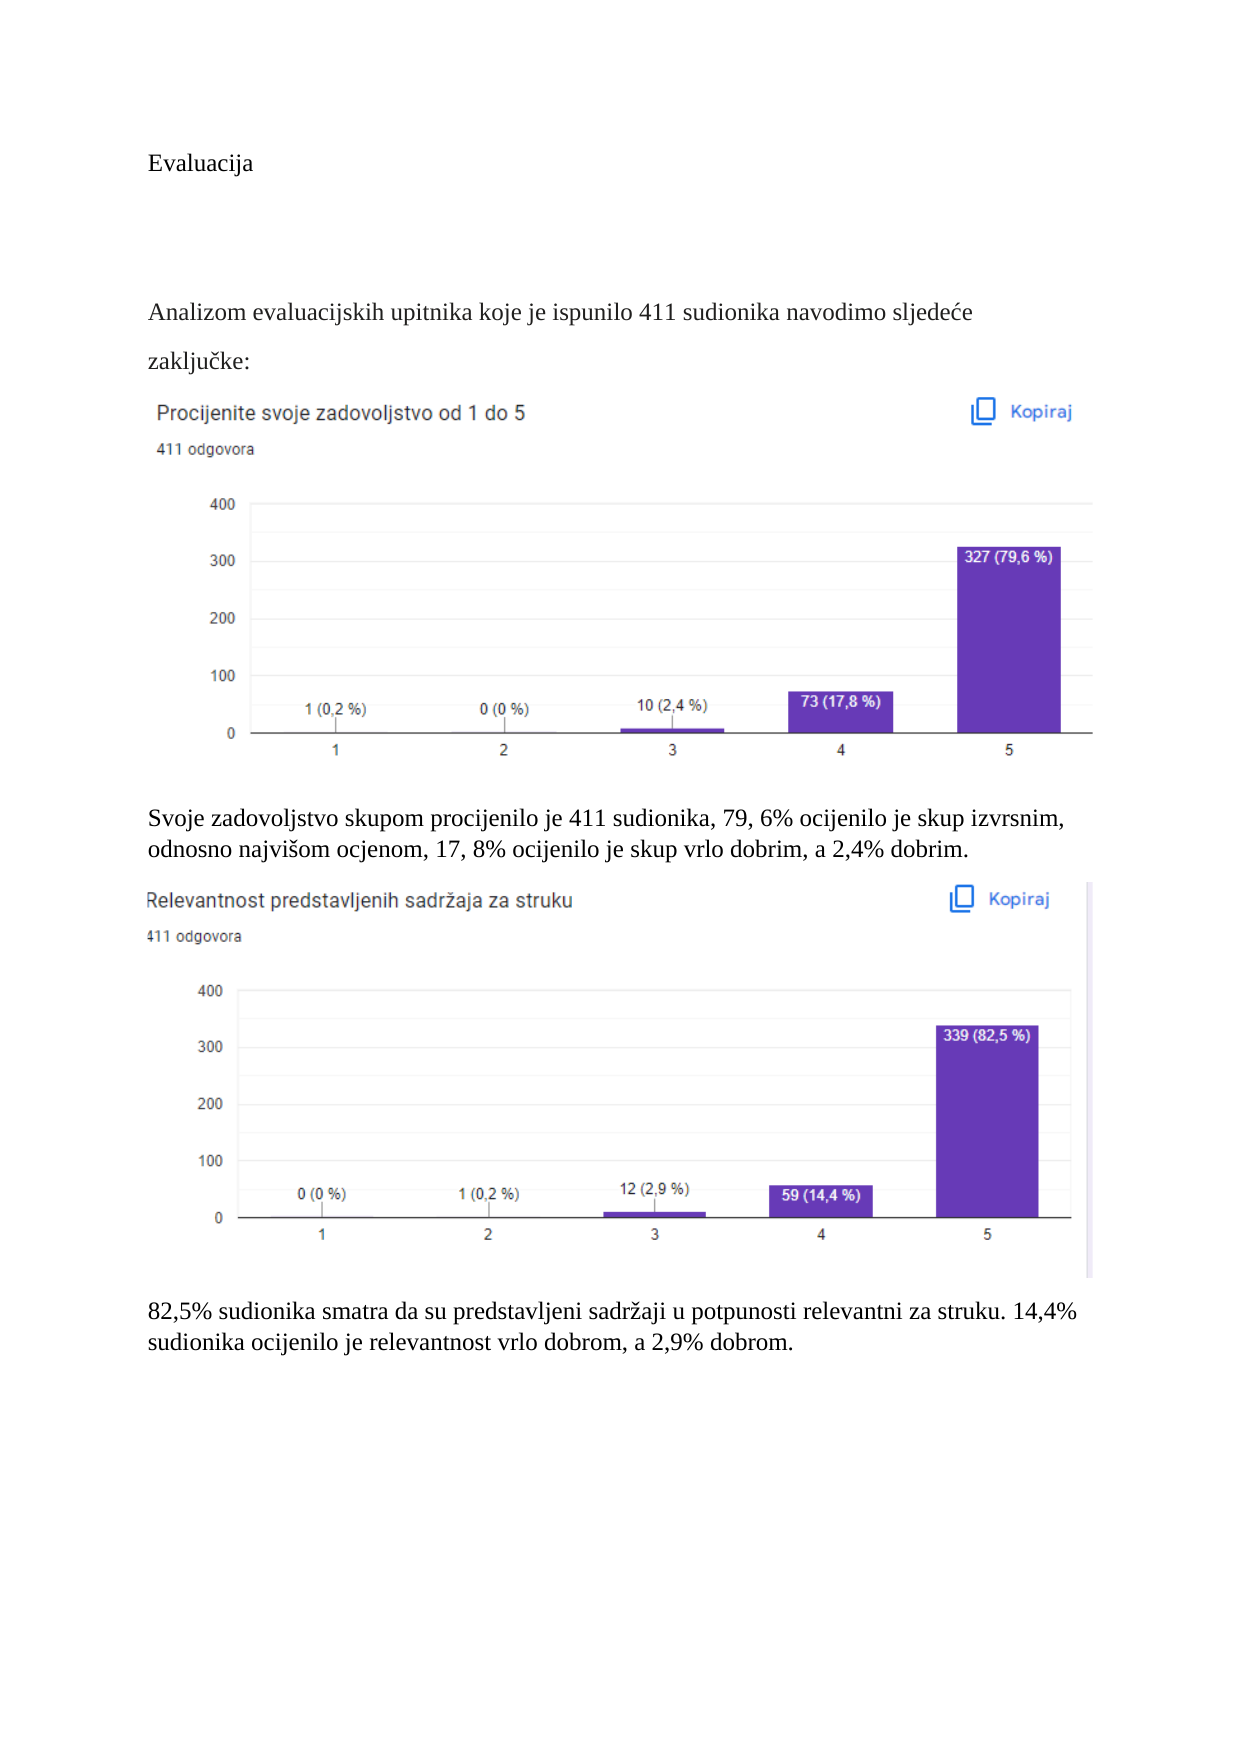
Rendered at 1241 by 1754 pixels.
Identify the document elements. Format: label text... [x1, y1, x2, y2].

text Evaluacija [148, 148, 1092, 176]
text Analizom evaluacijskih upitnika koje je ispunilo 411 sudionika navodimo sljedeće [148, 297, 1092, 326]
picture [147, 396, 1093, 785]
picture [147, 882, 1093, 1278]
text zaključke: [148, 346, 1092, 375]
text Svoje zadovoljstvo skupom procijenilo je 411 sudionika, 79, 6% ocijenilo je skup izvrsnim, odnosno najvišom ocjenom, 17, 8% ocijenilo je skup vrlo dobrim, a 2,4% dobrim. [148, 803, 1092, 863]
text 82,5% sudionika smatra da su predstavljeni sadržaji u potpunosti relevantni za struku. 14,4% sudionika ocijenilo je relevantnost vrlo dobrom, a 2,9% dobrom. [148, 1296, 1092, 1356]
